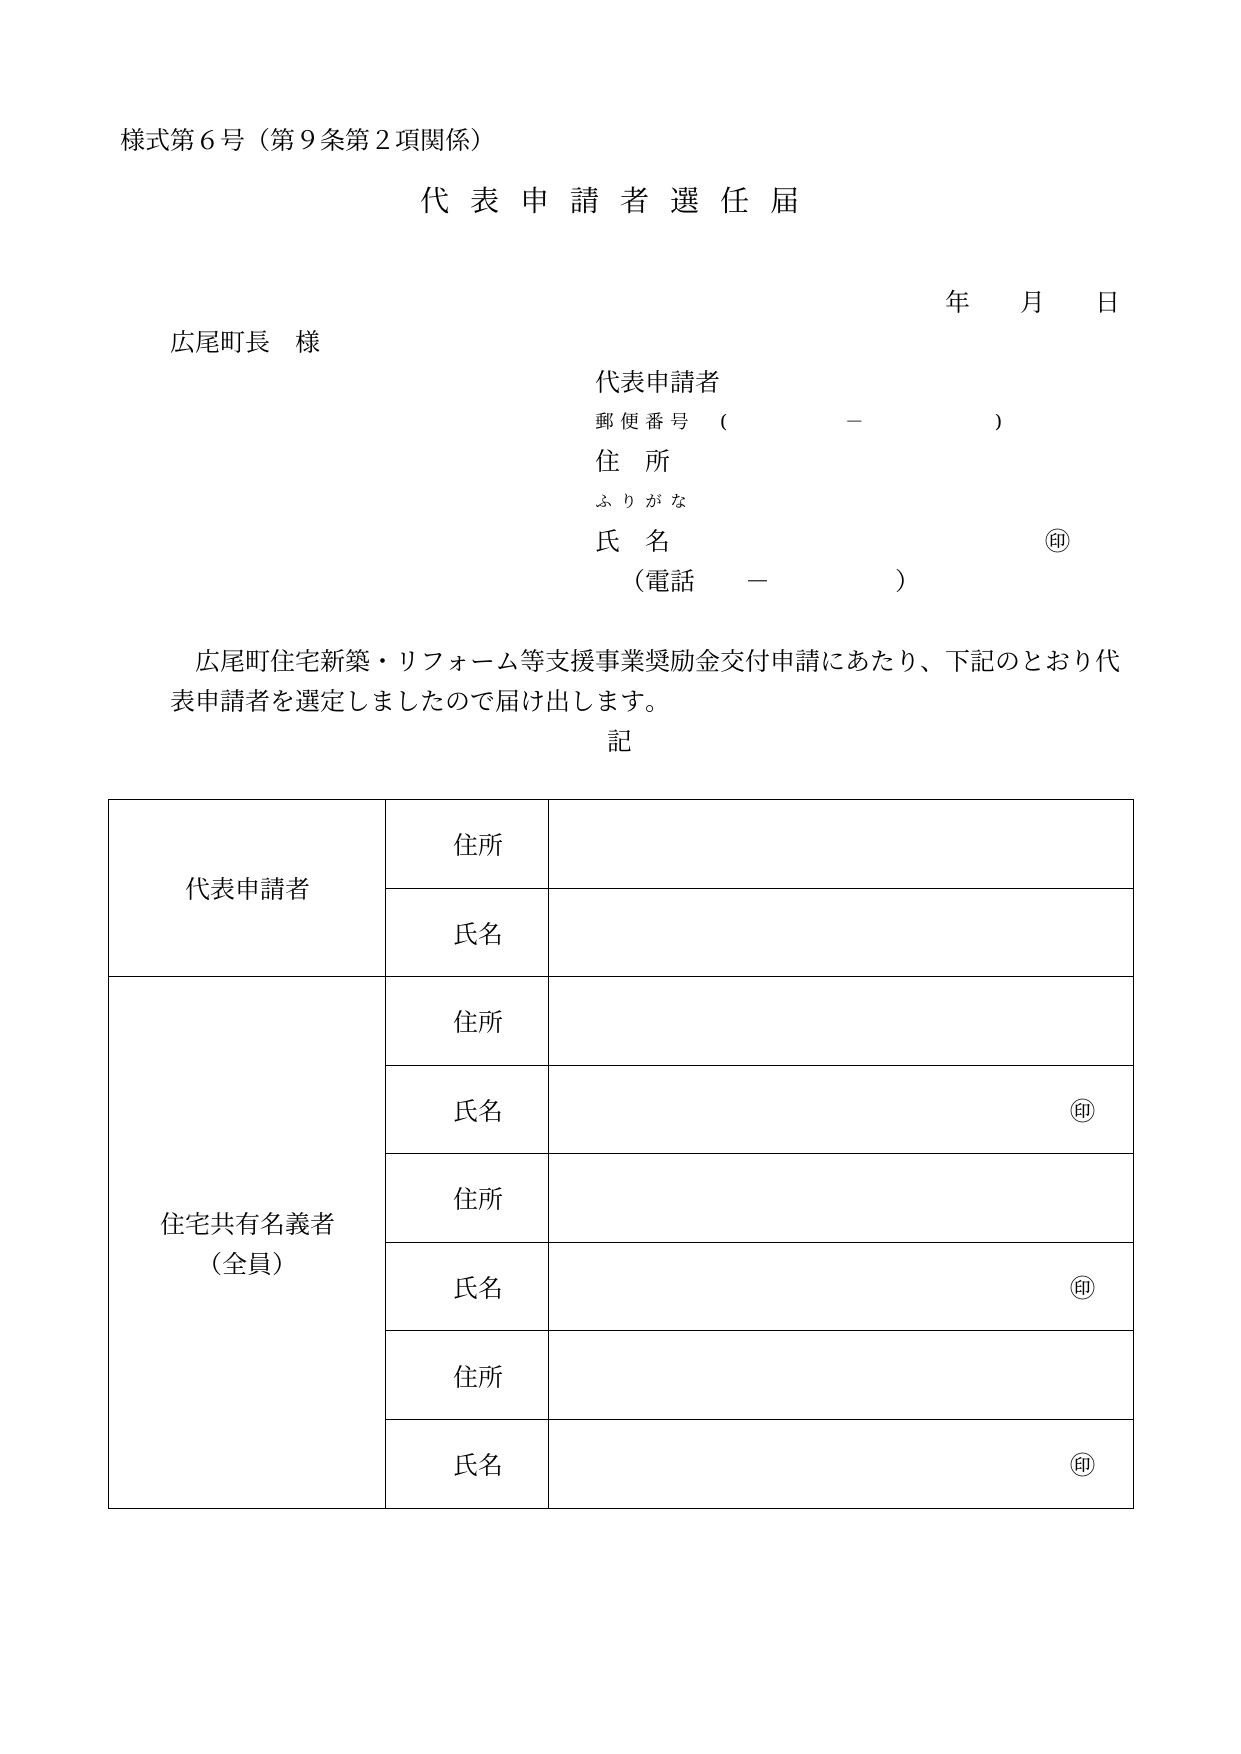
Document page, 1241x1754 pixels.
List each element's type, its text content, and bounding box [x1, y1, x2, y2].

text 様式第６号（第９条第２項関係） [120, 119, 1120, 159]
table_cell 住所 [386, 1154, 548, 1242]
table_header 住所 [386, 800, 548, 888]
table_cell ㊞ [549, 1420, 1133, 1507]
text （電話 － ） [619, 560, 1084, 600]
table_cell ㊞ [549, 1066, 1133, 1153]
table_cell 住所 [386, 977, 548, 1065]
table_header 代表申請者 [109, 800, 385, 976]
text 郵便番号 ( － ) [593, 400, 1121, 440]
table_cell [549, 1154, 1133, 1242]
text 広尾町長 様 [145, 320, 1120, 360]
text 広尾町住宅新築・リフォーム等支援事業奨励金交付申請にあたり、下記のとおり代表申請者を選定しましたので届け出します。 [145, 639, 1120, 719]
table_cell 住宅共有名義者 （全員） [109, 977, 385, 1507]
text ふりがな [593, 480, 1121, 520]
text 住 所 [593, 440, 1121, 480]
table_cell 氏名 [386, 1420, 548, 1507]
table_cell ㊞ [549, 1243, 1133, 1330]
text 代表申請者 [593, 360, 1121, 400]
table_cell 氏名 [386, 889, 548, 976]
table_cell [549, 1331, 1133, 1419]
subtitle 記 [120, 719, 1120, 759]
table_cell [549, 977, 1133, 1065]
text 代表申請者選任届 [120, 159, 1120, 239]
table_cell 氏名 [386, 1066, 548, 1153]
table_header [549, 800, 1133, 888]
text 年 月 日 [120, 281, 1120, 320]
table_cell [549, 889, 1133, 976]
table_cell 氏名 [386, 1243, 548, 1330]
table_cell 住所 [386, 1331, 548, 1419]
text 氏 名 ㊞ [593, 520, 1121, 560]
